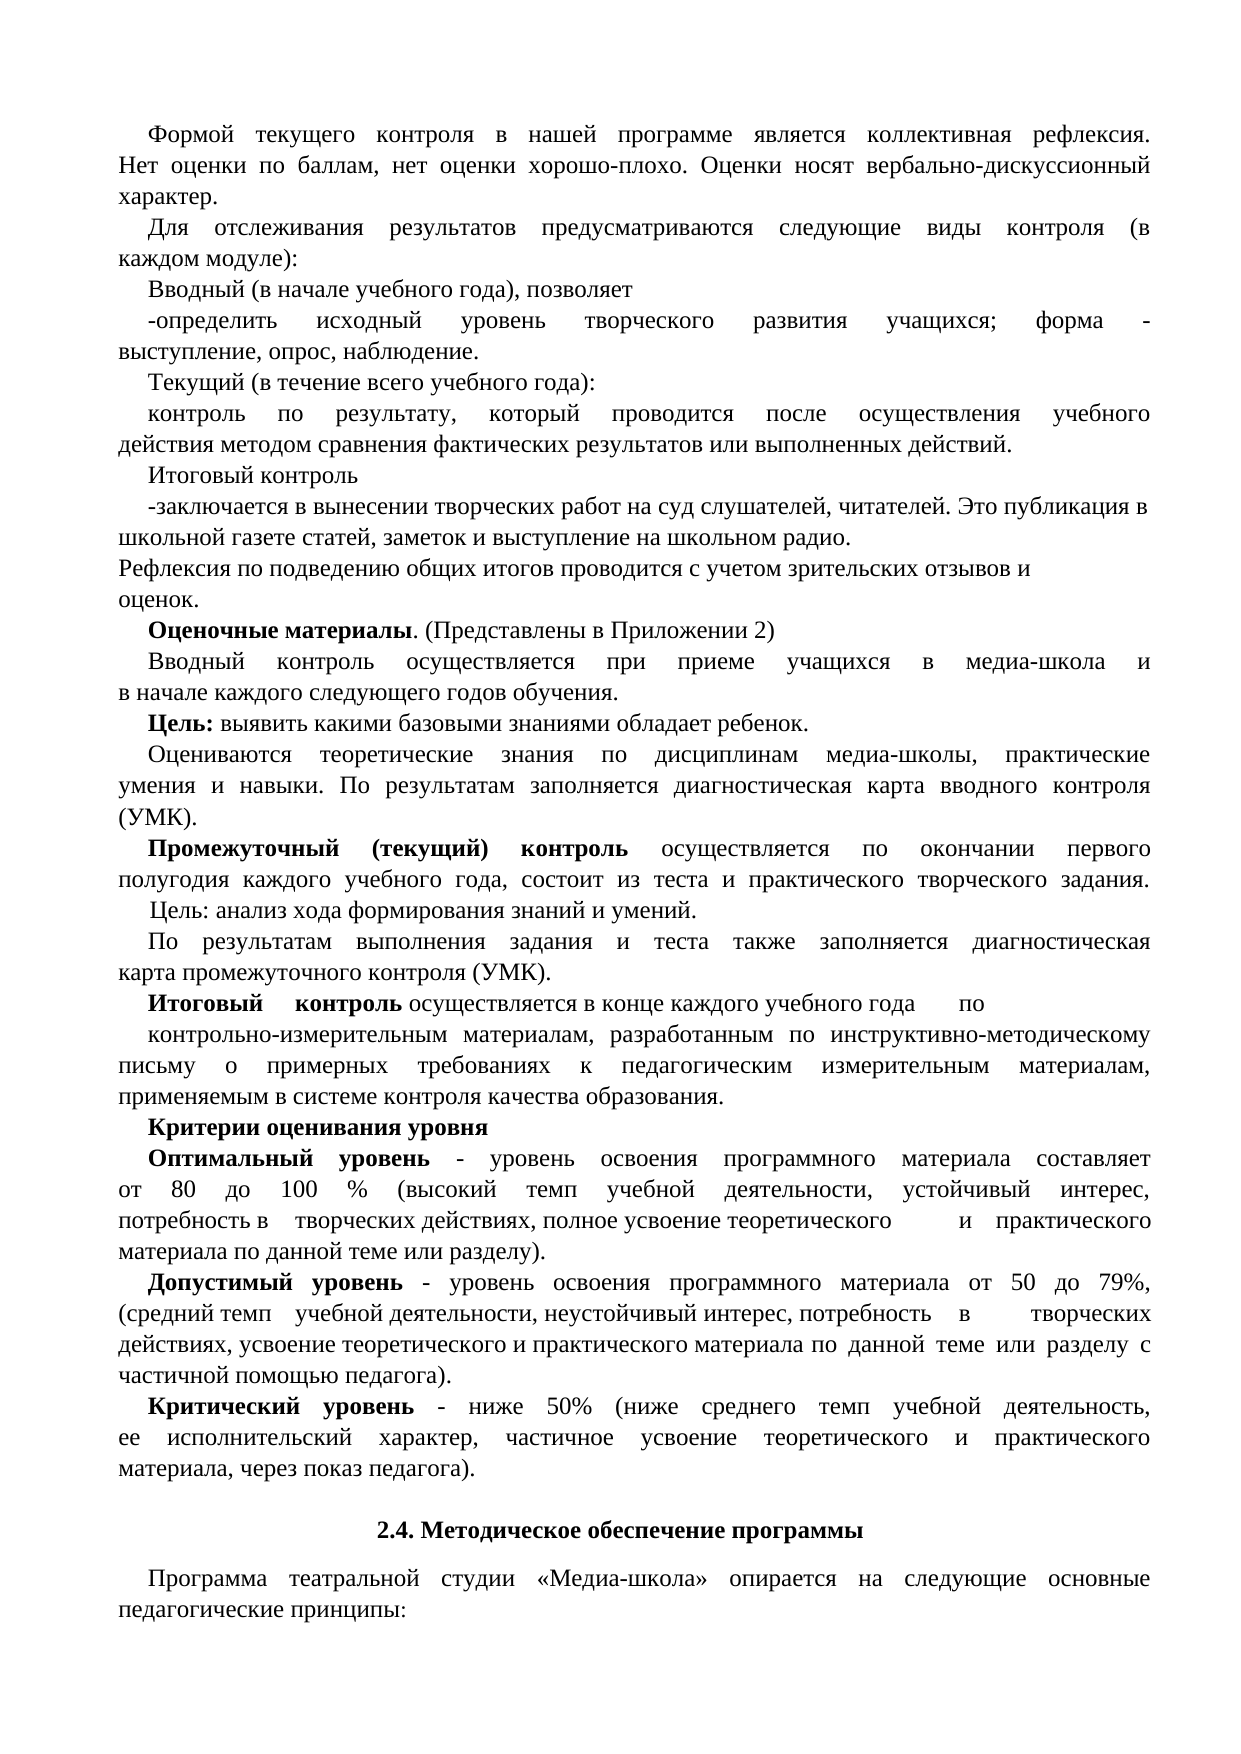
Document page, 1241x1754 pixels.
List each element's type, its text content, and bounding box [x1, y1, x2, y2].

text Для отслеживания результатов предусматриваются следующие виды контроля (в каждом модуле): [118, 212, 1151, 272]
text контроль по результату, который проводится после осуществления учебного действия методом сравнения фактических результатов или выполненных действий. [118, 398, 1151, 458]
text Цель: выявить какими базовыми знаниями обладает ребенок. [118, 708, 1151, 737]
text Формой текущего контроля в нашей программе является коллективная рефлексия. Нет оценки по баллам, нет оценки хорошо-плохо. Оценки носят вербально-дискуссионный характер. [118, 119, 1151, 209]
text Критерии оценивания уровня [118, 1112, 1151, 1141]
text Итоговый контроль [118, 460, 1151, 489]
text Критический уровень - ниже 50% (ниже среднего темп учебной деятельность, ее исполнительский характер, частичное усвоение теоретического и практического материала, через показ педагога). [118, 1391, 1151, 1482]
text Допустимый уровень - уровень освоения программного материала от 50 до 79%, (средний темп учебной деятельности, неустойчивый интерес, потребность в творческих действиях, усвоение теоретического и практического материала по данной теме или разделу с частичной помощью педагога). [118, 1267, 1151, 1389]
text -заключается в вынесении творческих работ на суд слушателей, читателей. Это публикация в школьной газете статей, заметок и выступление на школьном радио. Рефлексия по подведению общих итогов проводится с учетом зрительских отзывов и оценок. [118, 491, 1151, 613]
text -определить исходный уровень творческого развития учащихся; форма - выступление, опрос, наблюдение. [118, 305, 1151, 365]
text Текущий (в течение всего учебного года): [118, 367, 1151, 396]
text контрольно-измерительным материалам, разработанным по инструктивно-методическому письму о примерных требованиях к педагогическим измерительным материалам, применяемым в системе контроля качества образования. [118, 1019, 1151, 1110]
text Вводный (в начале учебного года), позволяет [118, 274, 1151, 303]
text Оцениваются теоретические знания по дисциплинам медиа-школы, практические умения и навыки. По результатам заполняется диагностическая карта вводного контроля (УМК). [118, 739, 1151, 830]
text Промежуточный (текущий) контроль осуществляется по окончании первого полугодия каждого учебного года, состоит из теста и практического творческого задания. Цель: анализ хода формирования знаний и умений. [118, 833, 1151, 923]
text Итоговый контроль осуществляется в конце каждого учебного года по [118, 988, 1151, 1017]
text Программа театральной студии «Медиа-школа» опирается на следующие основные педагогические принципы: [118, 1563, 1151, 1623]
text По результатам выполнения задания и теста также заполняется диагностическая карта промежуточного контроля (УМК). [118, 926, 1151, 986]
text Оценочные материалы. (Представлены в Приложении 2) [118, 615, 1151, 644]
text 2.4. Методическое обеспечение программы [0, 1516, 1240, 1544]
text Вводный контроль осуществляется при приеме учащихся в медиа-школа и в начале каждого следующего годов обучения. [118, 646, 1151, 706]
text Оптимальный уровень - уровень освоения программного материала составляет от 80 до 100 % (высокий темп учебной деятельности, устойчивый интерес, потребность в творческих действиях, полное усвоение теоретического и практического материала по данной теме или разделу). [118, 1143, 1151, 1265]
